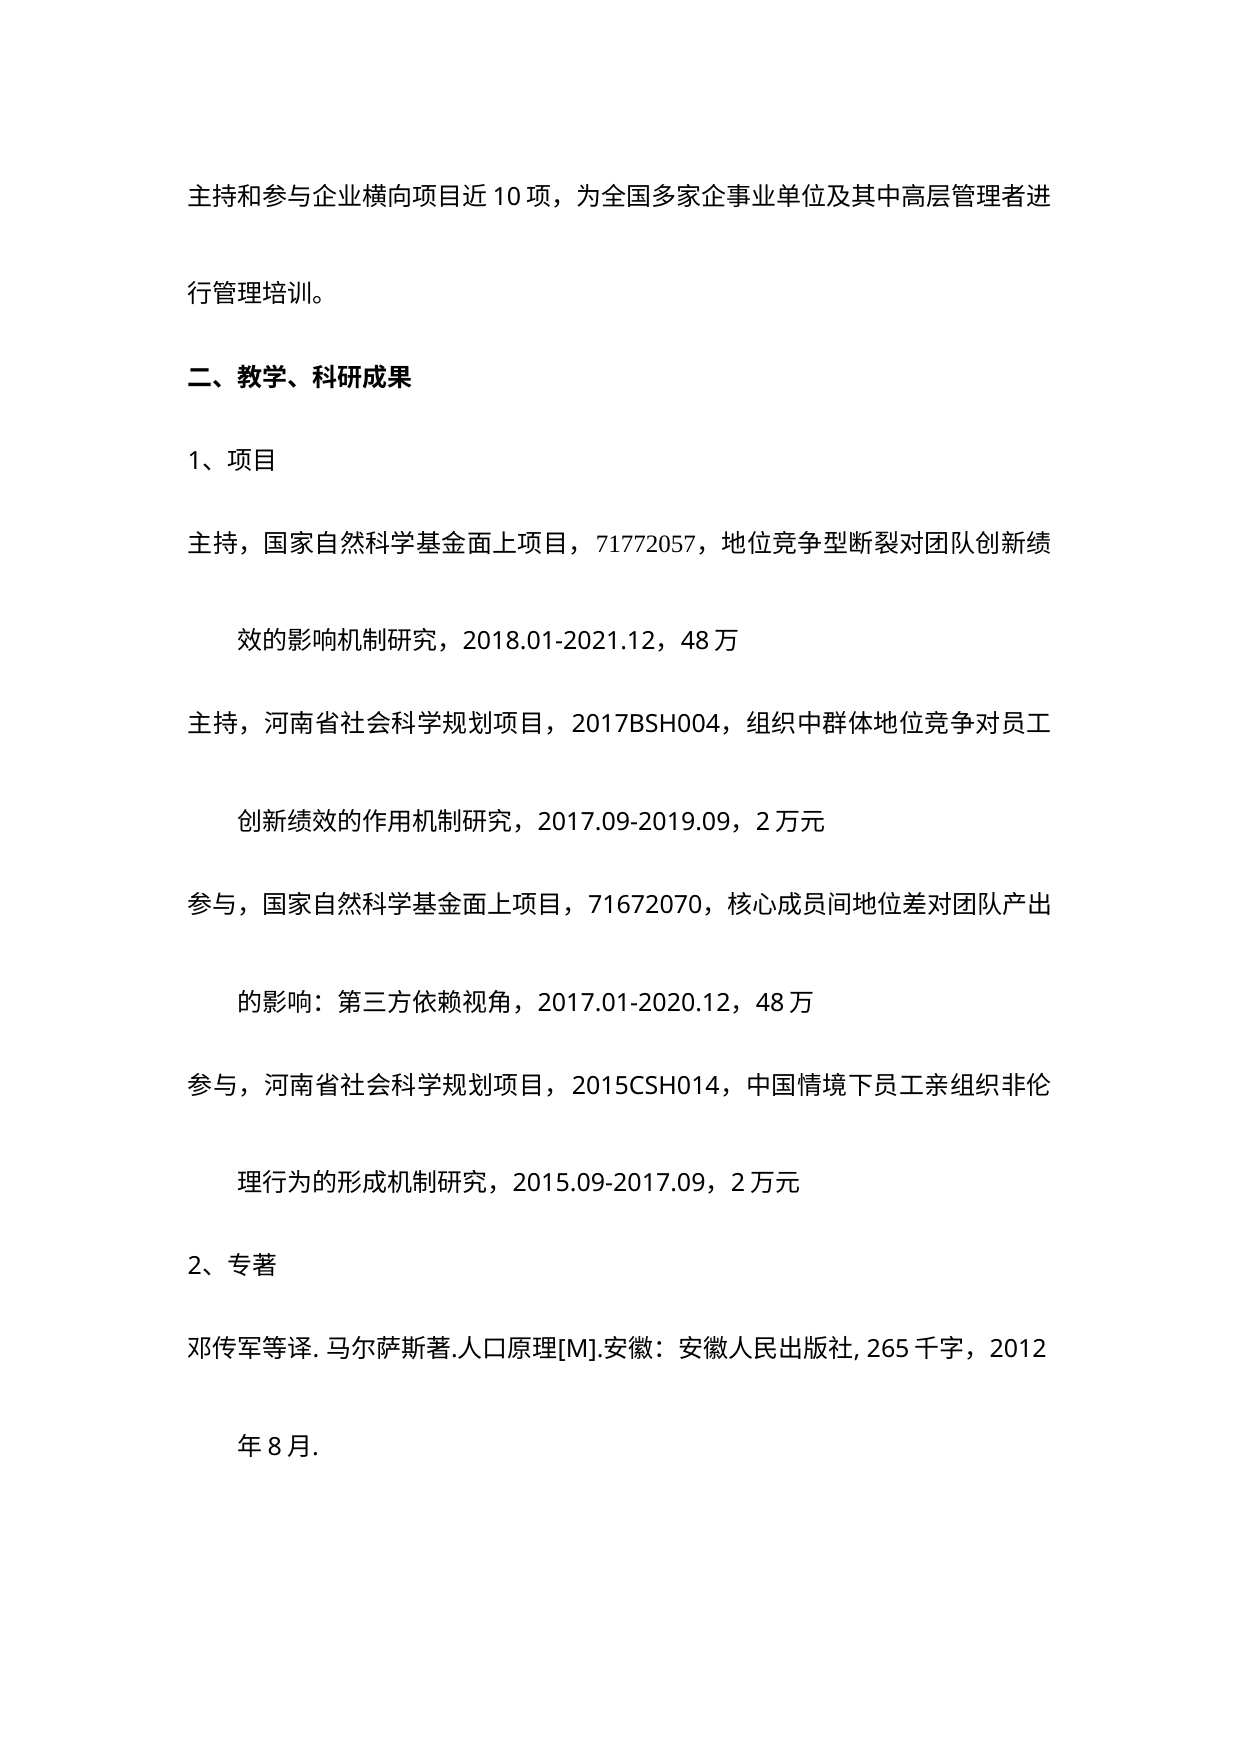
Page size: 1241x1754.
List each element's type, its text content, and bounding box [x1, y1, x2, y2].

text 参与，河南省社会科学规划项目，2015CSH014，中国情境下员工亲组织非伦理行为的形成机制研究，2015.09-2017.09，2万元 [187, 1051, 1053, 1213]
text 邓传军等译. 马尔萨斯著.人口原理[M].安徽：安徽人民出版社, 265千字，2012年8月. [187, 1314, 1053, 1477]
text 主持，国家自然科学基金面上项目，71772057，地位竞争型断裂对团队创新绩效的影响机制研究，2018.01-2021.12，48万 [187, 509, 1053, 671]
text 1、项目 [187, 426, 1053, 491]
text 主持和参与企业横向项目近10项，为全国多家企事业单位及其中高层管理者进行管理培训。 [187, 162, 1053, 324]
text 参与，国家自然科学基金面上项目，71672070，核心成员间地位差对团队产出的影响：第三方依赖视角，2017.01-2020.12，48万 [187, 870, 1053, 1033]
text 2、专著 [187, 1231, 1053, 1296]
text 二、教学、科研成果 [187, 343, 1053, 408]
text 主持，河南省社会科学规划项目，2017BSH004，组织中群体地位竞争对员工创新绩效的作用机制研究，2017.09-2019.09，2万元 [187, 689, 1053, 852]
